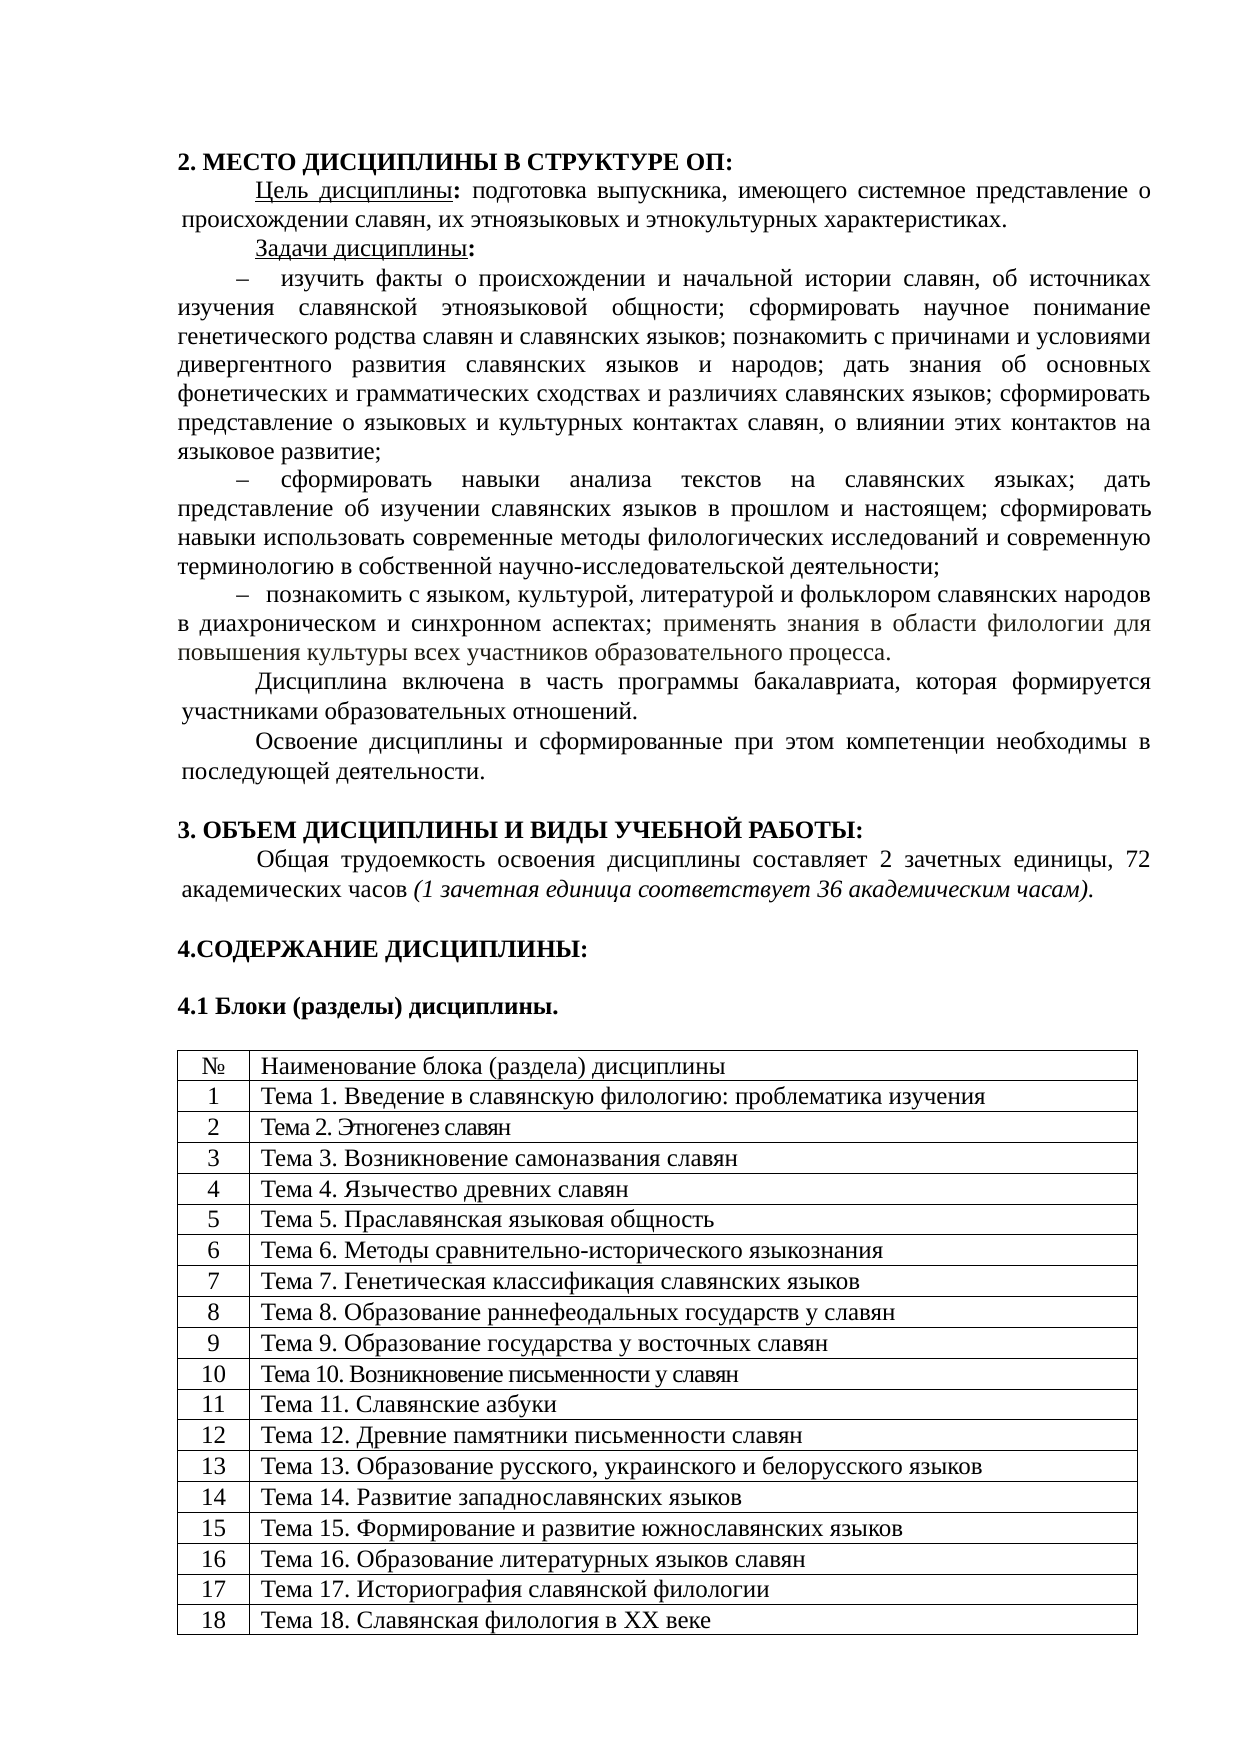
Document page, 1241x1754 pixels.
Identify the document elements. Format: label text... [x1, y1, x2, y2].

text Общая трудоемкость освоения дисциплины составляет 2 зачетных единицы, 72 академических часов (1 зачетная единица соответствует 36 академическим часам). [181, 844, 1152, 902]
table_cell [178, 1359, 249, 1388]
text 4.СОДЕРЖАНИЕ ДИСЦИПЛИНЫ: [177, 934, 1152, 963]
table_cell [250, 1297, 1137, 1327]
text 2. Место дисциплины в структуре ОП: [177, 147, 1152, 176]
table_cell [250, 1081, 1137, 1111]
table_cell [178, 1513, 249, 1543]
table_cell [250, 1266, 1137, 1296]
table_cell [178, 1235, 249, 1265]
text Дисциплина включена в часть программы бакалавриата, которая формируется участниками образовательных отношений. [181, 666, 1152, 724]
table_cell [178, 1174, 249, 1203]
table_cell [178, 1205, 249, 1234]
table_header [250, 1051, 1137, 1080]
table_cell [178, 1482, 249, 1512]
list изучить факты о происхождении и начальной истории славян, об источниках изучения славянской этноязыковой общности; сформировать научное понимание генетического родства славян и славянских языков; познакомить с причинами и условиями дивергентного развития славянских языков и народов; дать знания об основных фонетических и грамматических сходствах и различиях славянских языков; сформировать представление о языковых и культурных контактах славян, о влиянии этих контактов на языковое развитие; [177, 263, 1152, 464]
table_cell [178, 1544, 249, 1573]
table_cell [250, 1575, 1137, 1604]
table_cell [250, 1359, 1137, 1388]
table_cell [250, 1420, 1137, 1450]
list познакомить с языком, культурой, литературой и фольклором славянских народов в диахроническом и синхронном аспектах; применять знания в области филологии для повышения культуры всех участников образовательного процесса. [177, 579, 1152, 666]
text 3. Объем дисциплины и виды учебной работы: [177, 815, 1152, 844]
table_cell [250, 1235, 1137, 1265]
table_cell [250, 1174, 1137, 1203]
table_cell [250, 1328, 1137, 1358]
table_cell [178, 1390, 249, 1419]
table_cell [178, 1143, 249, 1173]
text Цель дисциплины: подготовка выпускника, имеющего системное представление о происхождении славян, их этноязыковых и этнокультурных характеристиках. [181, 176, 1152, 233]
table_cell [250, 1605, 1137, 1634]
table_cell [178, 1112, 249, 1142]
text 4.1 Блоки (разделы) дисциплины. [177, 991, 1152, 1020]
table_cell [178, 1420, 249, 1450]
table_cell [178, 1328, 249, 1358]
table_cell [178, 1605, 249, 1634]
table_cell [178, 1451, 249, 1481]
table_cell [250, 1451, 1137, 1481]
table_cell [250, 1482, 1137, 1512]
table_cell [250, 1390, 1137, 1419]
text Задачи дисциплины: [181, 233, 1152, 262]
text Освоение дисциплины и сформированные при этом компетенции необходимы в последующей деятельности. [181, 726, 1152, 785]
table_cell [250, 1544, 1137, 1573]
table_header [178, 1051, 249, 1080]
list сформировать навыки анализа текстов на славянских языках; дать представление об изучении славянских языков в прошлом и настоящем; сформировать навыки использовать современные методы филологических исследований и современную терминологию в собственной научно-исследовательской деятельности; [177, 464, 1152, 579]
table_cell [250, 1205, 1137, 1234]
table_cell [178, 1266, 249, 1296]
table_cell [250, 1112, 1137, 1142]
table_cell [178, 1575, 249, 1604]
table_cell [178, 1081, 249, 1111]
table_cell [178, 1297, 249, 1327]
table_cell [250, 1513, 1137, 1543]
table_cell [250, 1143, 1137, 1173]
